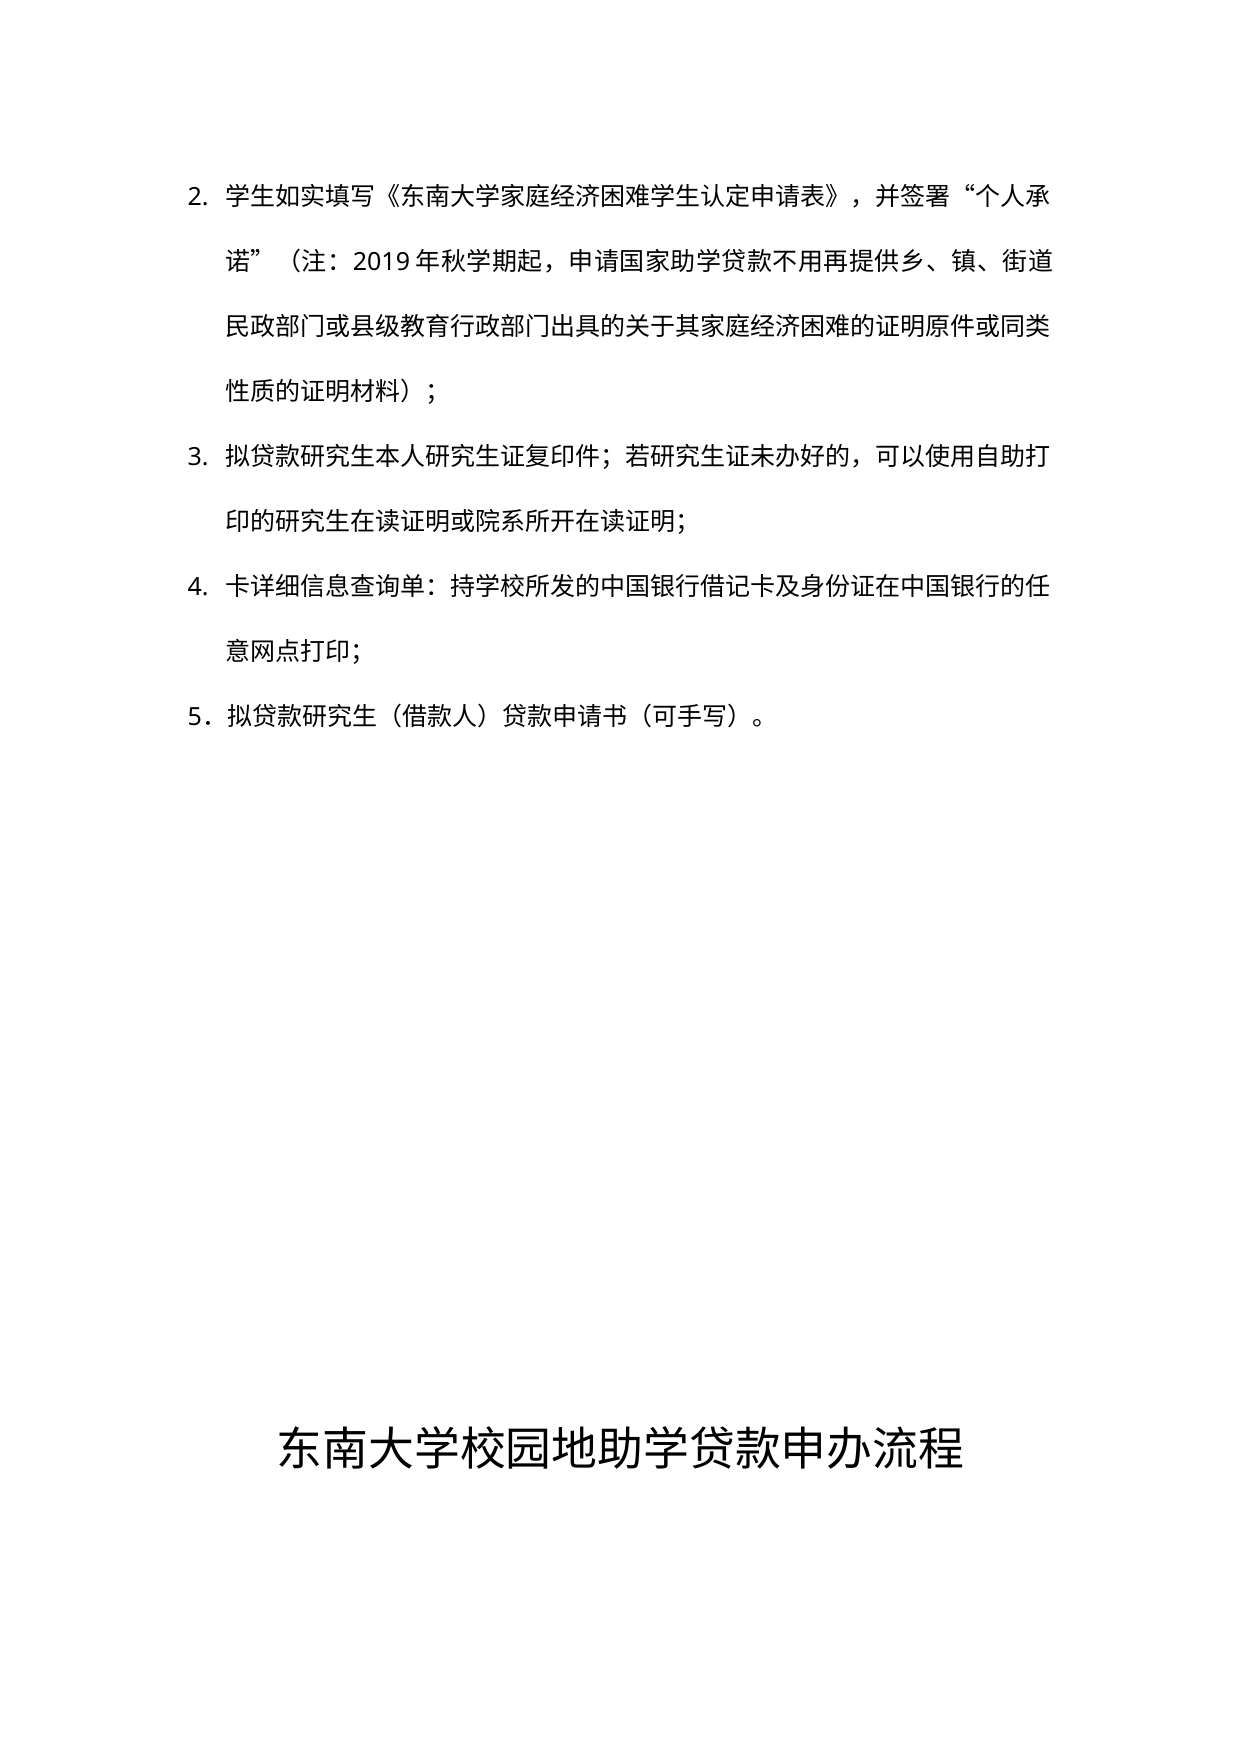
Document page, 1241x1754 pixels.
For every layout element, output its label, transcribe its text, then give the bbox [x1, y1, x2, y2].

text 5．拟贷款研究生（借款人）贷款申请书（可手写）。 [187, 682, 1053, 747]
list 拟贷款研究生本人研究生证复印件；若研究生证未办好的，可以使用自助打印的研究生在读证明或院系所开在读证明； [187, 422, 1053, 552]
list 学生如实填写《东南大学家庭经济困难学生认定申请表》，并签署“个人承诺”（注：2019年秋学期起，申请国家助学贷款不用再提供乡、镇、街道民政部门或县级教育行政部门出具的关于其家庭经济困难的证明原件或同类性质的证明材料）； [187, 162, 1053, 422]
list 卡详细信息查询单：持学校所发的中国银行借记卡及身份证在中国银行的任意网点打印； [187, 552, 1053, 682]
text 东南大学校园地助学贷款申办流程 [187, 1397, 1053, 1494]
